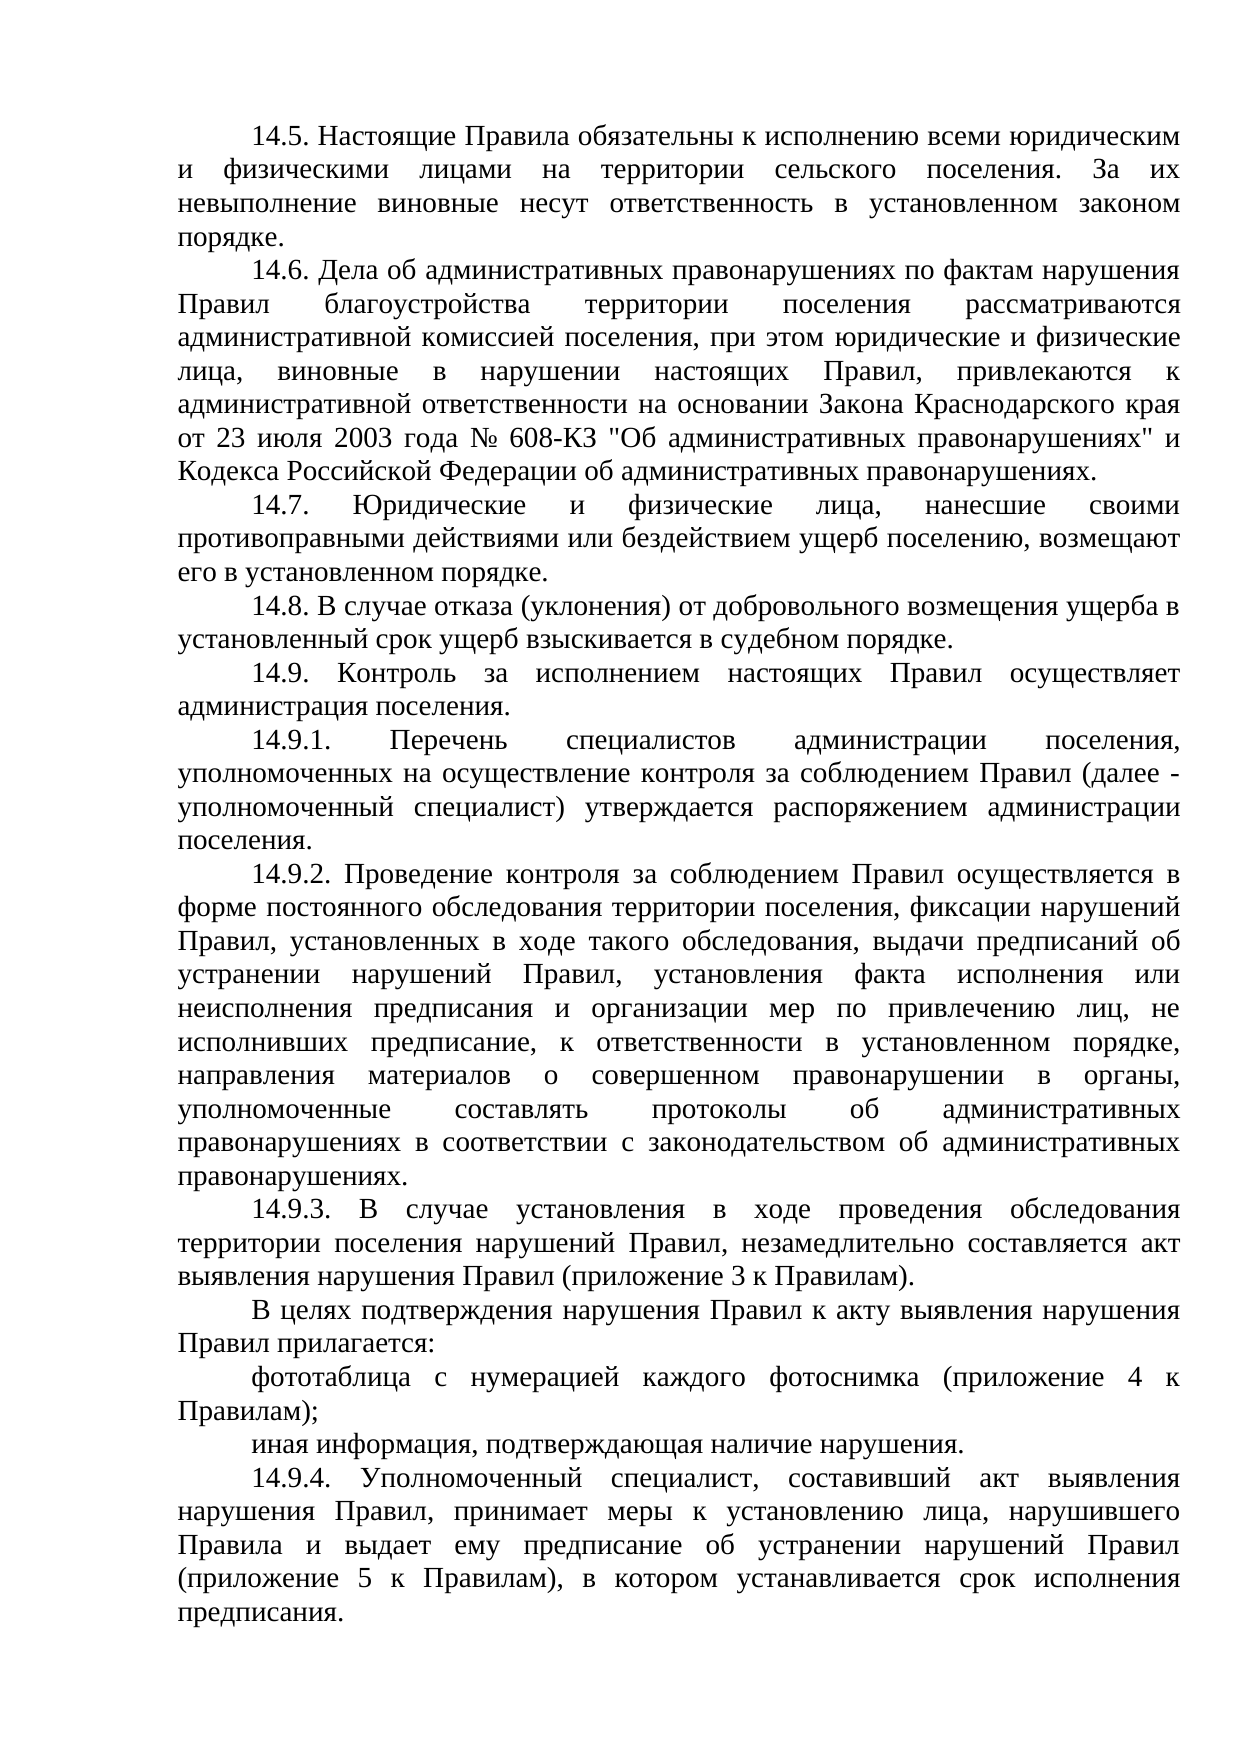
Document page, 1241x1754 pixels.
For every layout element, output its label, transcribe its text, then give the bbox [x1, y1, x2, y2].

text фототаблица с нумерацией каждого фотоснимка (приложение 4 к Правилам); [177, 1359, 1181, 1426]
text иная информация, подтверждающая наличие нарушения. [177, 1426, 1181, 1460]
text 14.6. Дела об административных правонарушениях по фактам нарушения Правил благоустройства территории поселения рассматриваются административной комиссией поселения, при этом юридические и физические лица, виновные в нарушении настоящих Правил, привлекаются к административной ответственности на основании Закона Краснодарского края от 23 июля 2003 года № 608-КЗ "Об административных правонарушениях" и Кодекса Российской Федерации об административных правонарушениях. [177, 252, 1181, 487]
text 14.9.4. Уполномоченный специалист, составивший акт выявления нарушения Правил, принимает меры к установлению лица, нарушившего Правила и выдает ему предписание об устранении нарушений Правил (приложение 5 к Правилам), в котором устанавливается срок исполнения предписания. [177, 1460, 1181, 1627]
text В целях подтверждения нарушения Правил к акту выявления нарушения Правил прилагается: [177, 1292, 1181, 1359]
text 14.5. Настоящие Правила обязательны к исполнению всеми юридическим и физическими лицами на территории сельского поселения. За их невыполнение виновные несут ответственность в установленном законом порядке. [177, 118, 1181, 252]
text 14.7. Юридические и физические лица, нанесшие своими противоправными действиями или бездействием ущерб поселению, возмещают его в установленном порядке. [177, 487, 1181, 588]
text 14.9.1. Перечень специалистов администрации поселения, уполномоченных на осуществление контроля за соблюдением Правил (далее - уполномоченный специалист) утверждается распоряжением администрации поселения. [177, 722, 1181, 856]
text 14.9. Контроль за исполнением настоящих Правил осуществляет администрация поселения. [177, 655, 1181, 722]
text 14.9.2. Проведение контроля за соблюдением Правил осуществляется в форме постоянного обследования территории поселения, фиксации нарушений Правил, установленных в ходе такого обследования, выдачи предписаний об устранении нарушений Правил, установления факта исполнения или неисполнения предписания и организации мер по привлечению лиц, не исполнивших предписание, к ответственности в установленном порядке, направления материалов о совершенном правонарушении в органы, уполномоченные составлять протоколы об административных правонарушениях в соответствии с законодательством об административных правонарушениях. [177, 856, 1181, 1191]
text 14.8. В случае отказа (уклонения) от добровольного возмещения ущерба в установленный срок ущерб взыскивается в судебном порядке. [177, 588, 1181, 655]
text 14.9.3. В случае установления в ходе проведения обследования территории поселения нарушений Правил, незамедлительно составляется акт выявления нарушения Правил (приложение 3 к Правилам). [177, 1191, 1181, 1292]
